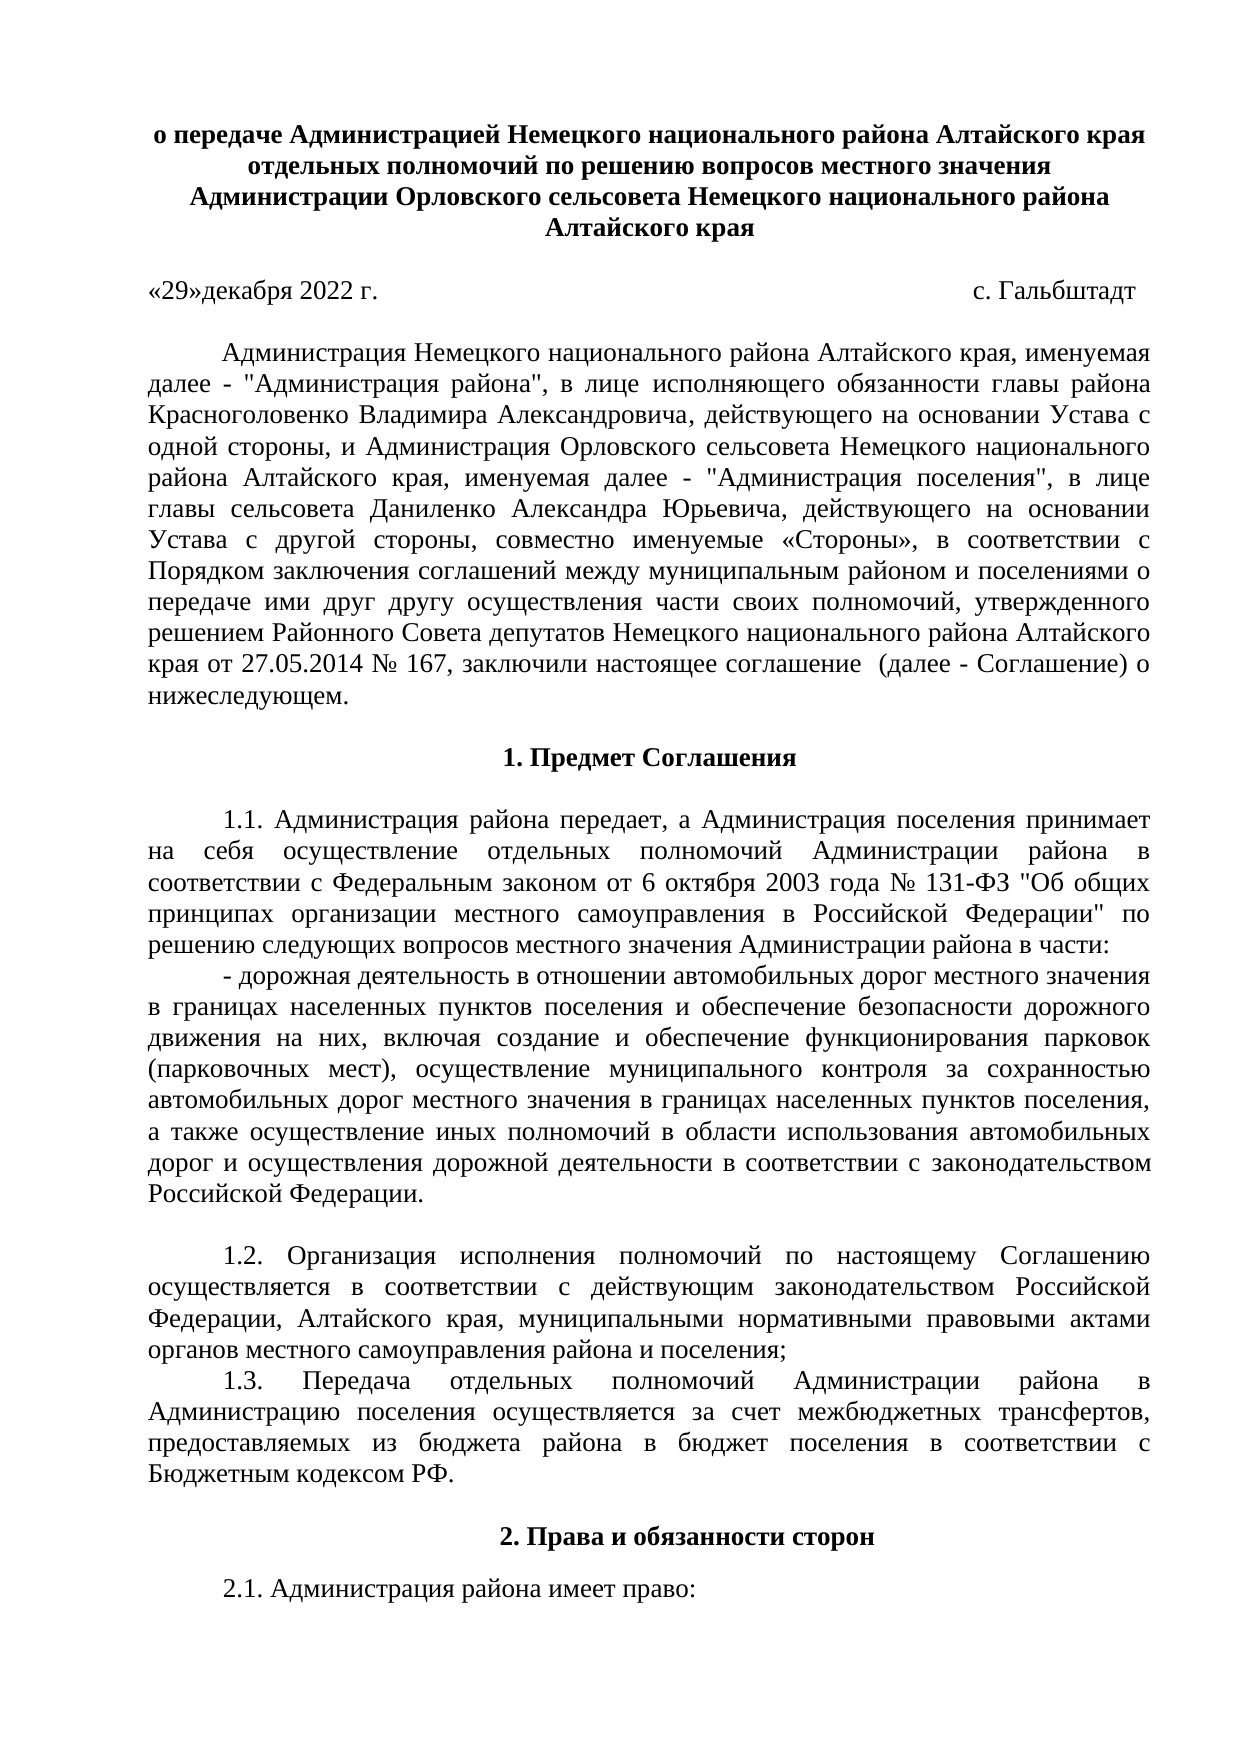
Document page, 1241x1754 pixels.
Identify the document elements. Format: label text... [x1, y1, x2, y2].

text Администрация Немецкого национального района Алтайского края, именуемая далее - "Администрация района", в лице исполняющего обязанности главы района Красноголовенко Владимира Александровича, действующего на основании Устава с одной стороны, и Администрация Орловского сельсовета Немецкого национального района Алтайского края, именуемая далее - "Администрация поселения", в лице главы сельсовета Даниленко Александра Юрьевича, действующего на основании Устава с другой стороны, совместно именуемые «Стороны», в соответствии с Порядком заключения соглашений между муниципальным районом и поселениями о передаче ими друг другу осуществления части своих полномочий, утвержденного решением Районного Совета депутатов Немецкого национального района Алтайского края от 27.05.2014 № 167, заключили настоящее соглашение (далее - Соглашение) о нижеследующем. [148, 336, 1152, 710]
text «29»декабря 2022 г. с. Гальбштадт [148, 274, 1152, 305]
text 2.1. Администрация района имеет право: [148, 1572, 1152, 1603]
text 1.2. Организация исполнения полномочий по настоящему Соглашению осуществляется в соответствии с действующим законодательством Российской Федерации, Алтайского края, муниципальными нормативными правовыми актами органов местного самоуправления района и поселения; [148, 1239, 1152, 1364]
text - дорожная деятельность в отношении автомобильных дорог местного значения в границах населенных пунктов поселения и обеспечение безопасности дорожного движения на них, включая создание и обеспечение функционирования парковок (парковочных мест), осуществление муниципального контроля за сохранностью автомобильных дорог местного значения в границах населенных пунктов поселения, а также осуществление иных полномочий в области использования автомобильных дорог и осуществления дорожной деятельности в соответствии с законодательством Российской Федерации. [148, 959, 1152, 1208]
text 2. Права и обязанности сторон [148, 1520, 1152, 1551]
text 1.1. Администрация района передает, а Администрация поселения принимает на себя осуществление отдельных полномочий Администрации района в соответствии с Федеральным законом от 6 октября 2003 года № 131-ФЗ "Об общих принципах организации местного самоуправления в Российской Федерации" по решению следующих вопросов местного значения Администрации района в части: [148, 803, 1152, 959]
text 1.3. Передача отдельных полномочий Администрации района в Администрацию поселения осуществляется за счет межбюджетных трансфертов, предоставляемых из бюджета района в бюджет поселения в соответствии с Бюджетным кодексом РФ. [148, 1364, 1152, 1488]
text 1. Предмет Соглашения [148, 741, 1152, 772]
text о передаче Администрацией Немецкого национального района Алтайского края отдельных полномочий по решению вопросов местного значения Администрации Орловского сельсовета Немецкого национального района Алтайского края [148, 118, 1152, 243]
